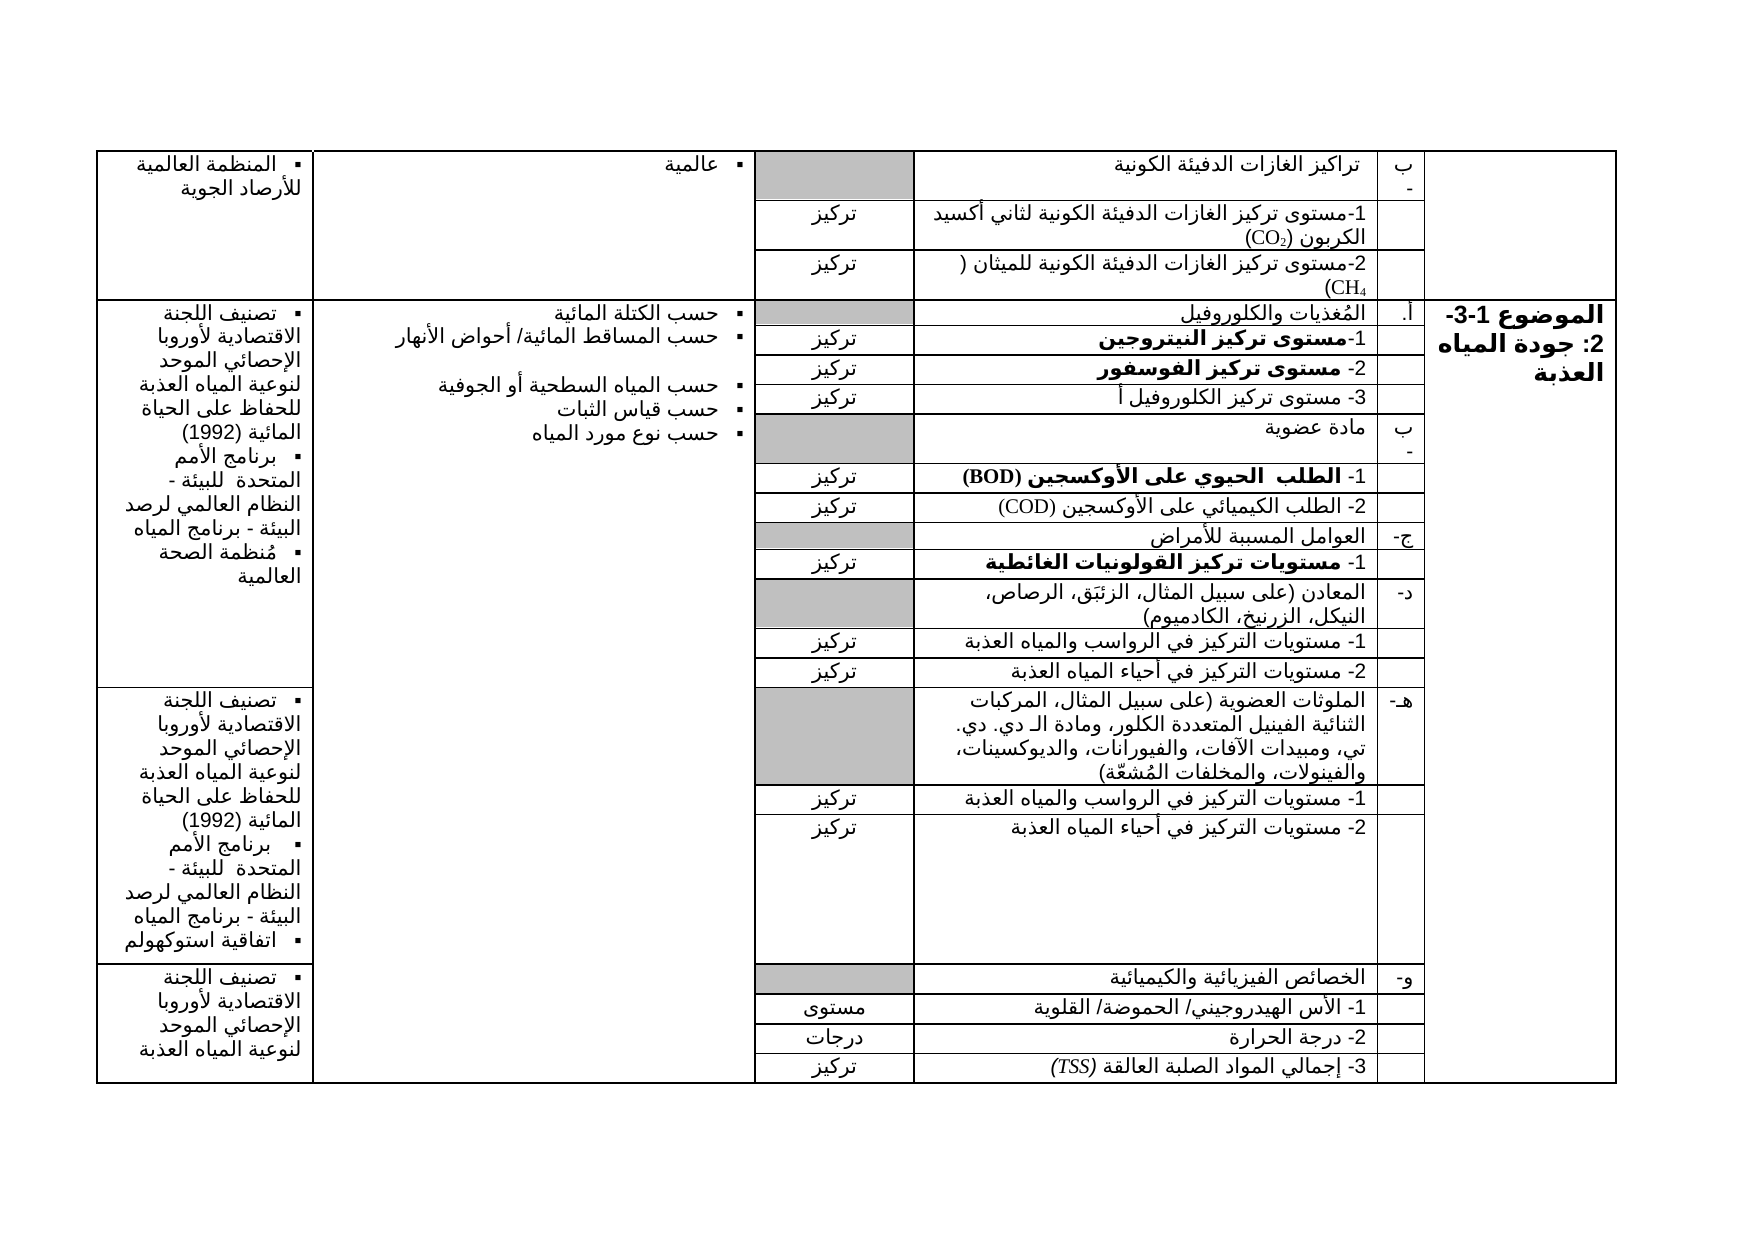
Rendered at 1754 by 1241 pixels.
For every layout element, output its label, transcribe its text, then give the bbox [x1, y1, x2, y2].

table_cell 1- مستويات التركيز في الرواسب والمياه العذبة [915, 629, 1377, 657]
table_cell 3- مستوى تركيز الكلوروفيل أ [915, 385, 1377, 413]
table_cell [756, 301, 913, 324]
table_cell 2- مستويات التركيز في أحياء المياه العذبة [915, 815, 1377, 963]
table_cell 3- إجمالي المواد الصلبة العالقة (TSS) [915, 1054, 1377, 1082]
table_cell [756, 580, 913, 627]
table_cell تركيز [756, 550, 913, 578]
table_cell 2- مستوى تركيز الفوسفور [915, 356, 1377, 384]
table_cell د- [1378, 580, 1424, 627]
table_cell ▪ المنظمة العالمية للأرصاد الجوية [98, 150, 313, 299]
table_cell هـ- [1378, 688, 1424, 784]
table_cell 1-مستوى تركيز الغازات الدفيئة الكونية لثاني أكسيد الكربون (CO2) [915, 201, 1377, 249]
table_cell ب- [1378, 415, 1424, 463]
table_cell [1378, 786, 1424, 814]
table_cell [1378, 550, 1424, 578]
table_cell ▪ عالمية [314, 152, 754, 299]
table_cell [1378, 251, 1424, 299]
table_cell تركيز [756, 659, 913, 687]
table_cell [1378, 995, 1424, 1023]
table_cell مستوى [756, 995, 913, 1023]
table_cell [1378, 494, 1424, 522]
table_cell 1-مستوى تركيز النيتروجين [915, 326, 1377, 354]
table_cell [1378, 659, 1424, 687]
table_cell [1378, 326, 1424, 354]
table_cell تركيز [756, 815, 913, 963]
table_cell تركيز [756, 201, 913, 249]
table_cell تركيز [756, 494, 913, 522]
table_cell 1- مستويات تركيز القولونيات الغائطية [915, 550, 1377, 578]
table_cell ▪ حسب الكتلة المائية ▪ حسب المساقط المائية/ أحواض الأنهار ▪ حسب المياه السطحية أو الجوفية ▪ حسب قياس الثبات ▪ حسب نوع مورد المياه [314, 301, 754, 1082]
table_cell [1378, 815, 1424, 963]
table_cell [756, 688, 913, 784]
table_cell [1378, 201, 1424, 249]
table_cell 1- مستويات التركيز في الرواسب والمياه العذبة [915, 786, 1377, 814]
table_cell 1- الأس الهيدروجيني/ الحموضة/ القلوية [915, 995, 1377, 1023]
table_cell المعادن (على سبيل المثال، الزئبَق، الرصاص، النيكل، الزرنيخ، الكادميوم) [915, 580, 1377, 627]
table_cell تركيز [756, 356, 913, 384]
table_cell ج- [1378, 523, 1424, 548]
table_cell درجات [756, 1025, 913, 1052]
table_cell [756, 415, 913, 463]
table_cell الخصائص الفيزيائية والكيميائية [915, 965, 1377, 993]
table_cell تركيز [756, 464, 913, 492]
table_cell 2- مستويات التركيز في أحياء المياه العذبة [915, 659, 1377, 687]
table_cell تركيز [756, 251, 913, 299]
table_cell [1378, 464, 1424, 492]
table_cell العوامل المسببة للأمراض [915, 523, 1377, 548]
table_cell 2-مستوى تركيز الغازات الدفيئة الكونية للميثان (CH4) [915, 251, 1377, 299]
table_cell ب- [1378, 152, 1424, 199]
table_cell الموضوع 1-3-2: جودة المياه العذبة [1425, 301, 1615, 1082]
table_cell [1378, 1025, 1424, 1052]
table_cell ▪ تصنيف اللجنة الاقتصادية لأوروبا الإحصائي الموحد لنوعية المياه العذبة للحفاظ على الحياة المائية (1992) ▪ برنامج الأمم المتحدة للبيئة - النظام العالمي لرصد البيئة - برنامج المياه ▪ مُنظمة الصحة العالمية [98, 301, 312, 687]
table_cell [1378, 1054, 1424, 1082]
table_cell الملوثات العضوية (على سبيل المثال، المركبات الثنائية الفينيل المتعددة الكلور، ومادة الـ دي. دي. تي، ومبيدات الآفات، والفيورانات، والديوكسينات، والفينولات، والمخلفات المُشعّة) [915, 688, 1377, 784]
table_cell تراكيز الغازات الدفيئة الكونية [915, 152, 1377, 199]
table_cell [1378, 629, 1424, 657]
table_cell المُغذيات والكلوروفيل [915, 301, 1377, 324]
table_cell [756, 152, 913, 199]
table_cell [756, 523, 913, 548]
table_cell ▪ تصنيف اللجنة الاقتصادية لأوروبا الإحصائي الموحد لنوعية المياه العذبة للحفاظ على الحياة المائية (1992) ▪ برنامج الأمم المتحدة للبيئة - النظام العالمي لرصد البيئة - برنامج المياه ▪ اتفاقية استوكهولم [98, 688, 312, 963]
table_cell 2- الطلب الكيميائي على الأوكسجين (COD) [915, 494, 1377, 522]
table_cell تركيز [756, 786, 913, 814]
table_cell [756, 965, 913, 993]
table_cell تركيز [756, 1054, 913, 1082]
table_cell 1- الطلب الحيوي على الأوكسجين (BOD) [915, 464, 1377, 492]
table_cell تركيز [756, 326, 913, 354]
table_cell [1378, 385, 1424, 413]
table_cell مادة عضوية [915, 415, 1377, 463]
table_cell ▪ تصنيف اللجنة الاقتصادية لأوروبا الإحصائي الموحد لنوعية المياه العذبة للحفاظ على الحياة المائية (1992) ▪ برنامج الأمم المتحدة للبيئة - النظام العالمي لرصد البيئة - برنامج المياه [98, 965, 312, 1082]
table_cell و- [1378, 965, 1424, 993]
table_cell أ. [1378, 301, 1424, 324]
table_cell تركيز [756, 629, 913, 657]
table_cell [1378, 356, 1424, 384]
table_cell 2- درجة الحرارة [915, 1025, 1377, 1052]
table_cell تركيز [756, 385, 913, 413]
